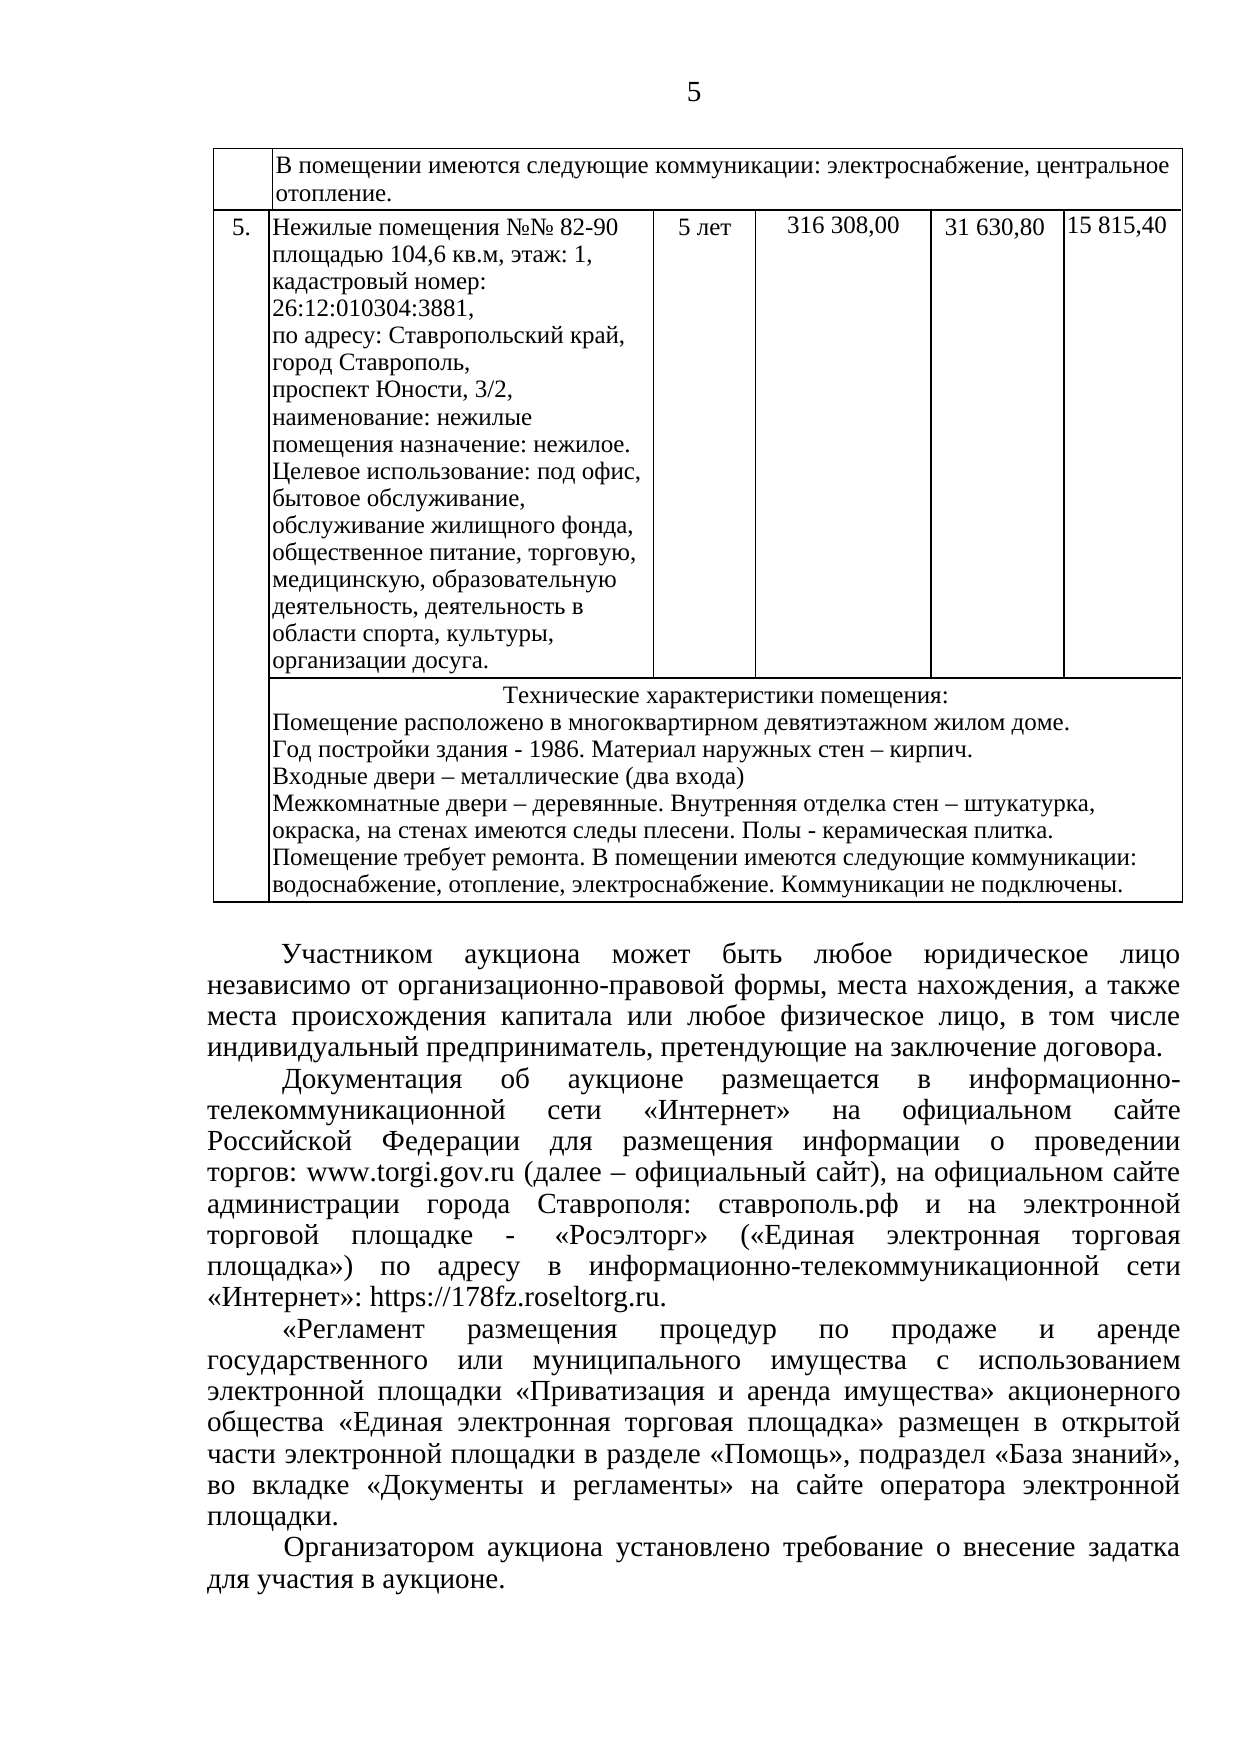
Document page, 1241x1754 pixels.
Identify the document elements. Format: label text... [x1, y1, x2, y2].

table_cell 15 815,40 [1065, 209, 1182, 677]
table_cell 31 630,80 [932, 211, 1063, 677]
text Участником аукциона может быть любое юридическое лицо независимо от организационно-правовой формы, места нахождения, а также места происхождения капитала или любое физическое лицо, в том числе индивидуальный предприниматель, претендующие на заключение договора. [207, 938, 1181, 1063]
table_cell Нежилые помещения №№ 82-90 площадью 104,6 кв.м, этаж: 1, кадастровый номер: 26:12:010304:3881, по адресу: Ставропольский край, город Ставрополь, проспект Юности, 3/2, наименование: нежилые помещения назначение: нежилое. Целевое использование: под офис, бытовое обслуживание, обслуживание жилищного фонда, общественное питание, торговую, медицинскую, образовательную деятельность, деятельность в области спорта, культуры, организации досуга. [270, 211, 653, 677]
table_cell 5 лет [654, 211, 755, 677]
text Документация об аукционе размещается в информационно-телекоммуникационной сети «Интернет» на официальном сайте Российской Федерации для размещения информации о проведении торгов: www.torgi.gov.ru (далее – официальный сайт), на официальном сайте администрации города Ставрополя: ставрополь.рф и на электронной торговой площадке - «Росэлторг» («Единая электронная торговая площадка») по адресу в информационно-телекоммуникационной сети «Интернет»: https://178fz.roseltorg.ru. [207, 1063, 1181, 1313]
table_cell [273, 149, 1182, 209]
table_cell 5. [214, 211, 268, 901]
table_cell 316 308,00 [756, 211, 930, 677]
text Организатором аукциона установлено требование о внесение задатка для участия в аукционе. [207, 1532, 1181, 1594]
table_cell Технические характеристики помещения: Помещение расположено в многоквартирном девятиэтажном жилом доме. Год постройки здания - 1986. Материал наружных стен – кирпич. Входные двери – металлические (два входа) Межкомнатные двери – деревянные. Внутренняя отделка стен – штукатурка, окраска, на стенах имеются следы плесени. Полы - керамическая плитка. Помещение требует ремонта. В помещении имеются следующие коммуникации: водоснабжение, отопление, электроснабжение. Коммуникации не подключены. [270, 677, 1182, 901]
text «Регламент размещения процедур по продаже и аренде государственного или муниципального имущества с использованием электронной площадки «Приватизация и аренда имущества» акционерного общества «Единая электронная торговая площадка» размещен в открытой части электронной площадки в разделе «Помощь», подраздел «База знаний», во вкладке «Документы и регламенты» на сайте оператора электронной площадки. [207, 1313, 1181, 1532]
